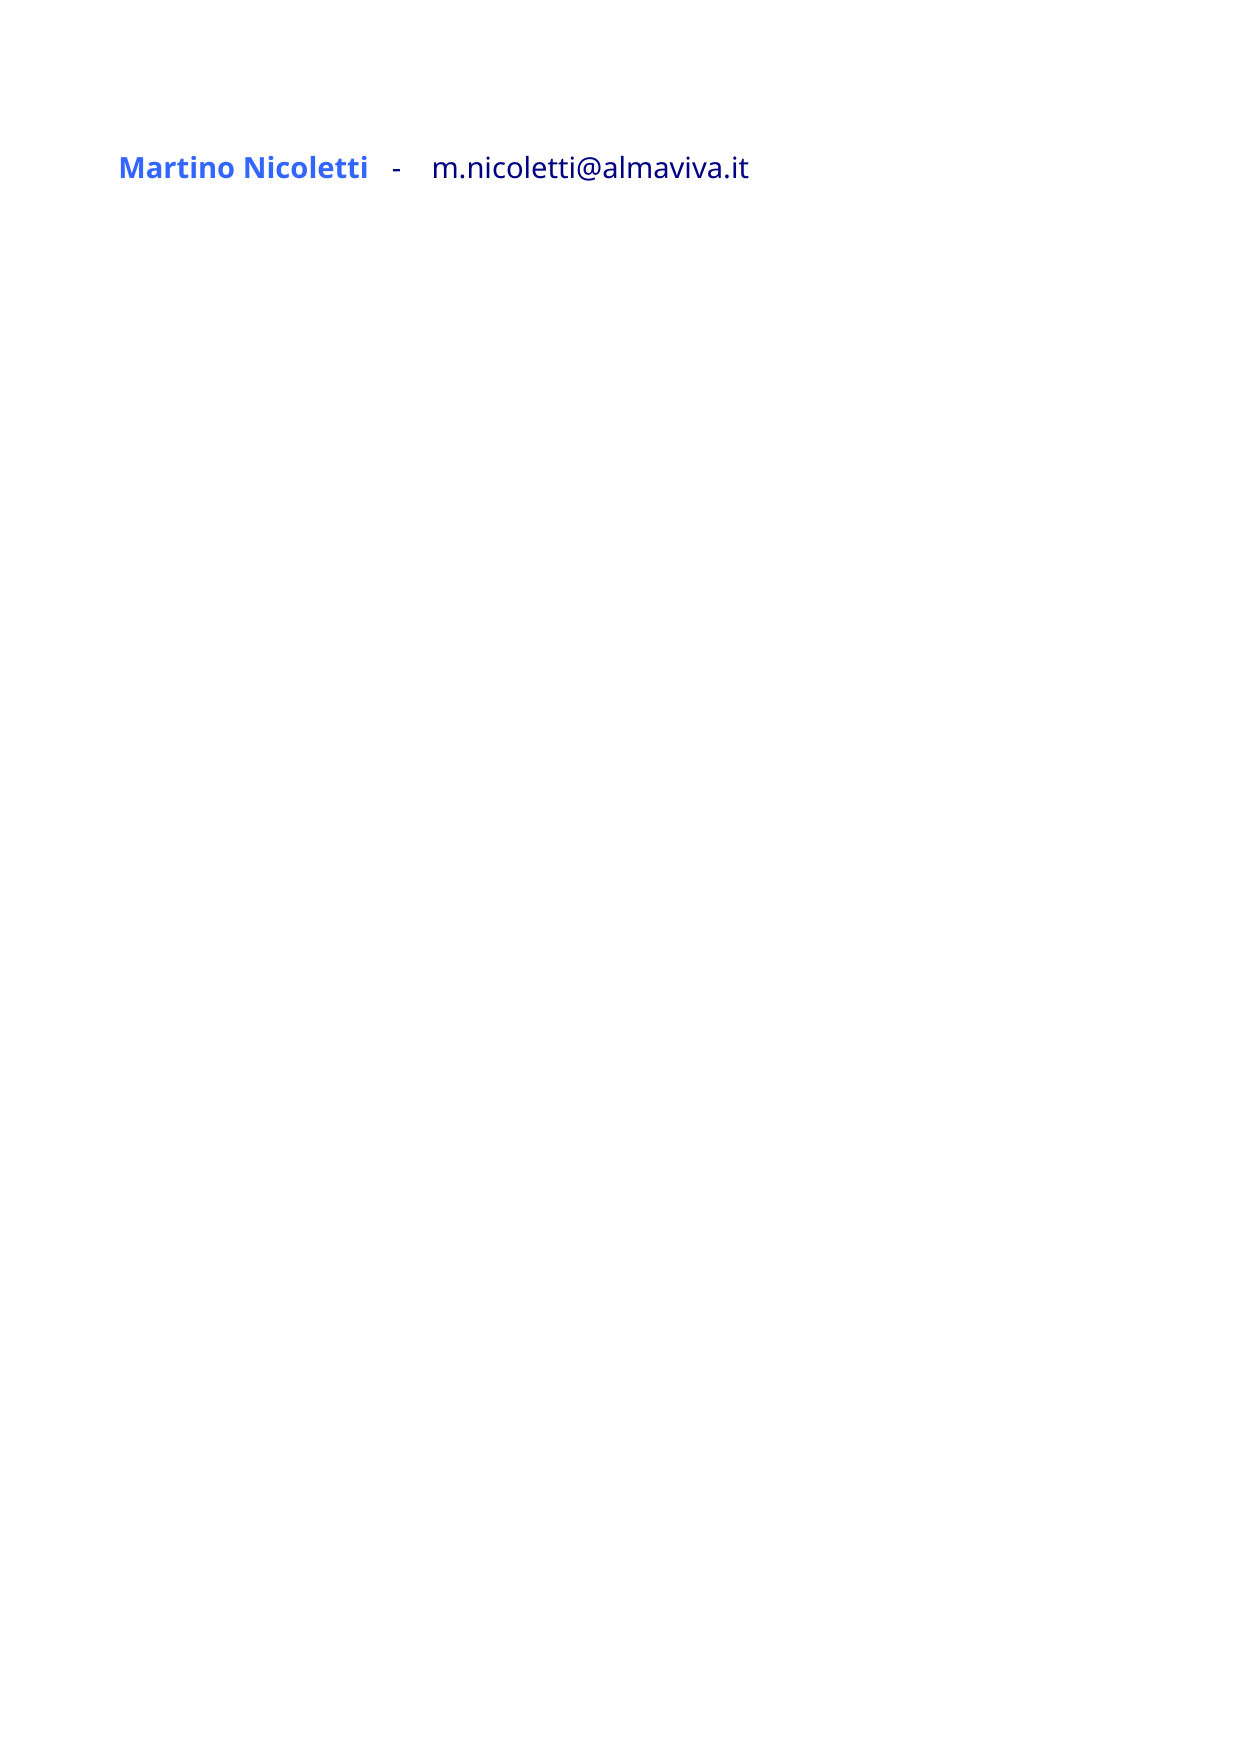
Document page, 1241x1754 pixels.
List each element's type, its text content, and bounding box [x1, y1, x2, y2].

text Martino Nicoletti - m.nicoletti@almaviva.it [118, 148, 1122, 187]
